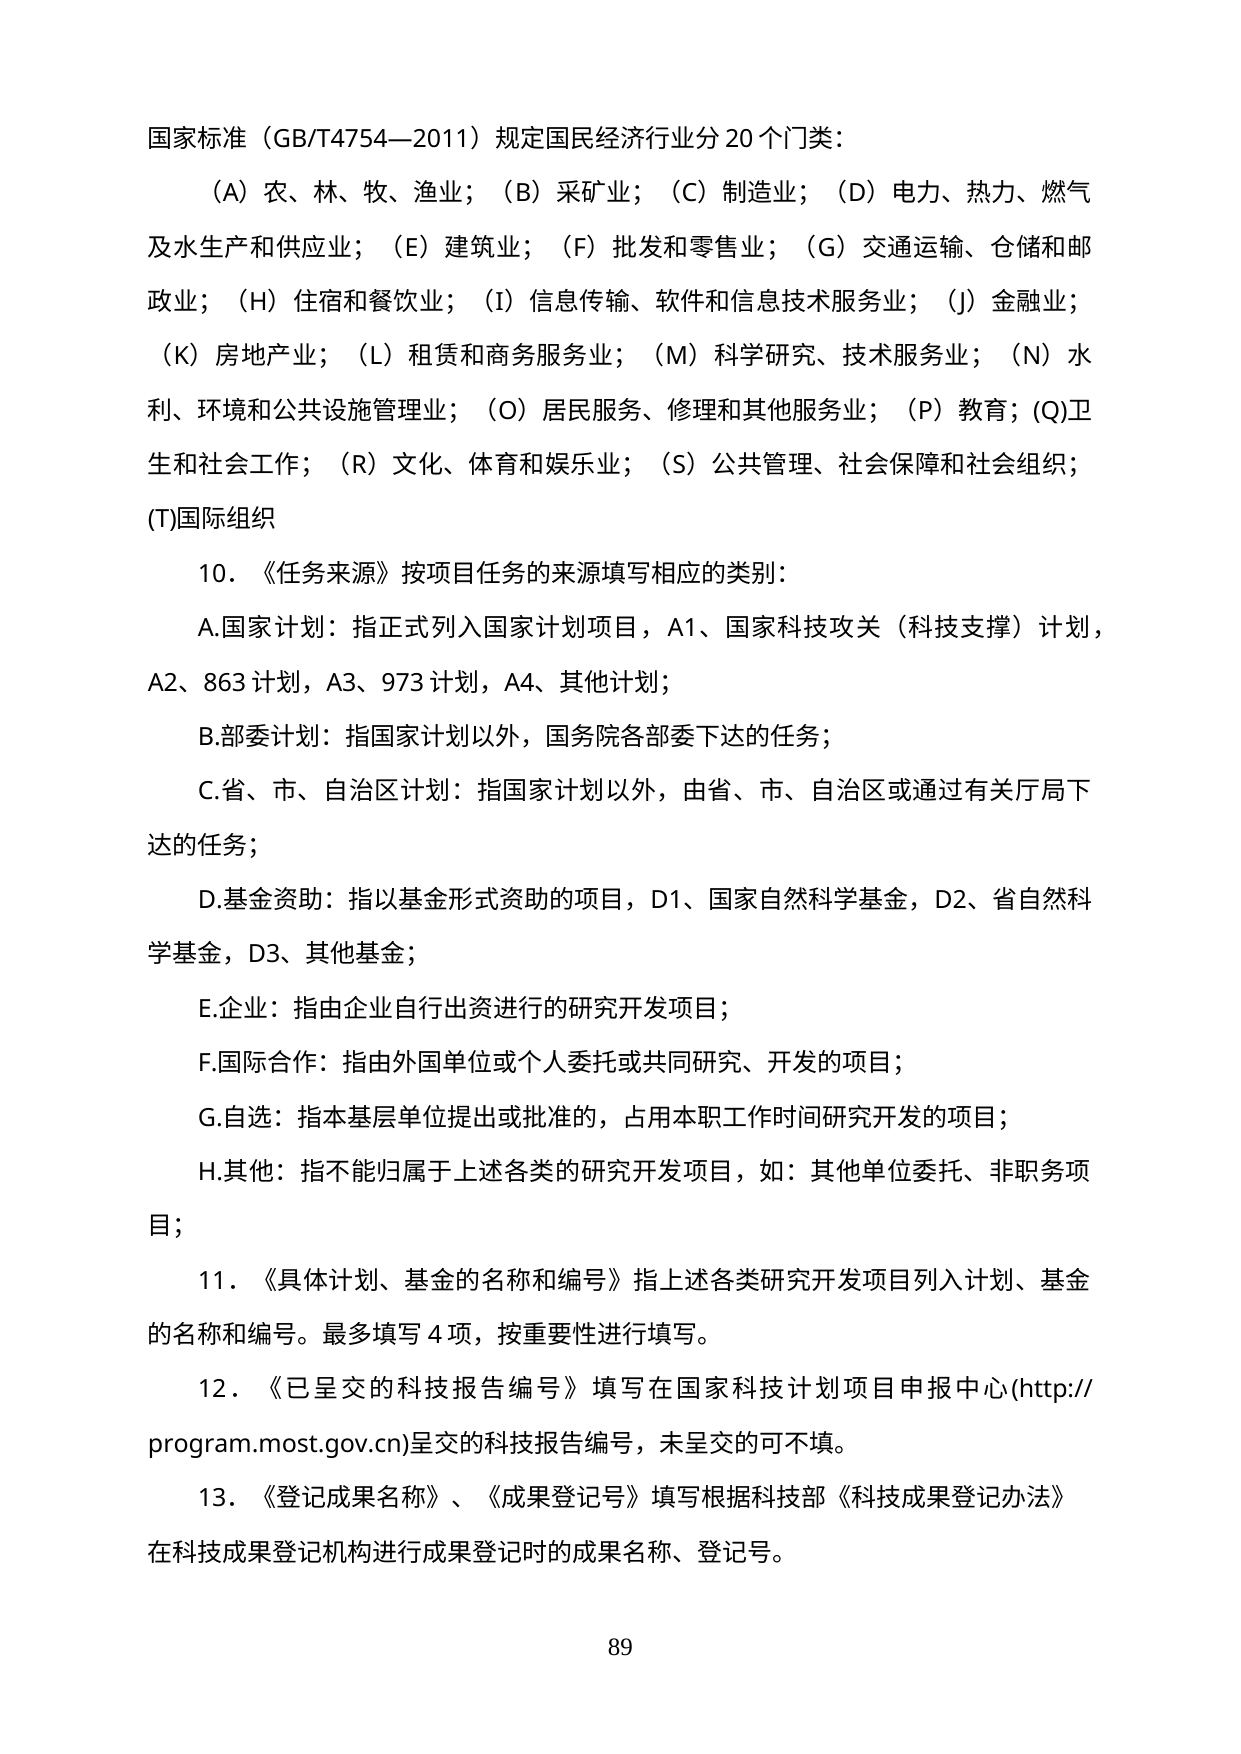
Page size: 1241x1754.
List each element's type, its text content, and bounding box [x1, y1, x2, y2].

text E.企业：指由企业自行出资进行的研究开发项目； [148, 988, 1092, 1024]
text C.省、市、自治区计划：指国家计划以外，由省、市、自治区或通过有关厅局下达的任务； [148, 771, 1092, 861]
text G.自选：指本基层单位提出或批准的，占用本职工作时间研究开发的项目； [148, 1097, 1092, 1133]
text 13．《登记成果名称》、《成果登记号》填写根据科技部《科技成果登记办法》在科技成果登记机构进行成果登记时的成果名称、登记号。 [148, 1478, 1092, 1568]
text 10．《任务来源》按项目任务的来源填写相应的类别： [148, 553, 1092, 589]
text A.国家计划：指正式列入国家计划项目，A1、国家科技攻关（科技支撑）计划，A2、863计划，A3、973计划，A4、其他计划； [148, 608, 1092, 698]
text B.部委计划：指国家计划以外，国务院各部委下达的任务； [148, 716, 1092, 753]
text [148, 118, 1092, 154]
text D.基金资助：指以基金形式资助的项目，D1、国家自然科学基金，D2、省自然科学基金，D3、其他基金； [148, 879, 1092, 970]
text （A）农、林、牧、渔业；（B）采矿业；（C）制造业；（D）电力、热力、燃气及水生产和供应业；（E）建筑业；（F）批发和零售业；（G）交通运输、仓储和邮政业；（H）住宿和餐饮业；（I）信息传输、软件和信息技术服务业；（J）金融业；（K）房地产业；（L）租赁和商务服务业；（M）科学研究、技术服务业；（N）水利、环境和公共设施管理业；（O）居民服务、修理和其他服务业；（P）教育；(Q)卫生和社会工作；（R）文化、体育和娱乐业；（S）公共管理、社会保障和社会组织；(T)国际组织 [148, 173, 1092, 535]
text 12．《已呈交的科技报告编号》填写在国家科技计划项目申报中心(http://program.most.gov.cn)呈交的科技报告编号，未呈交的可不填。 [148, 1369, 1092, 1459]
text F.国际合作：指由外国单位或个人委托或共同研究、开发的项目； [148, 1043, 1092, 1079]
text H.其他：指不能归属于上述各类的研究开发项目，如：其他单位委托、非职务项目； [148, 1151, 1092, 1242]
text 11．《具体计划、基金的名称和编号》指上述各类研究开发项目列入计划、基金的名称和编号。最多填写4项，按重要性进行填写。 [148, 1260, 1092, 1351]
